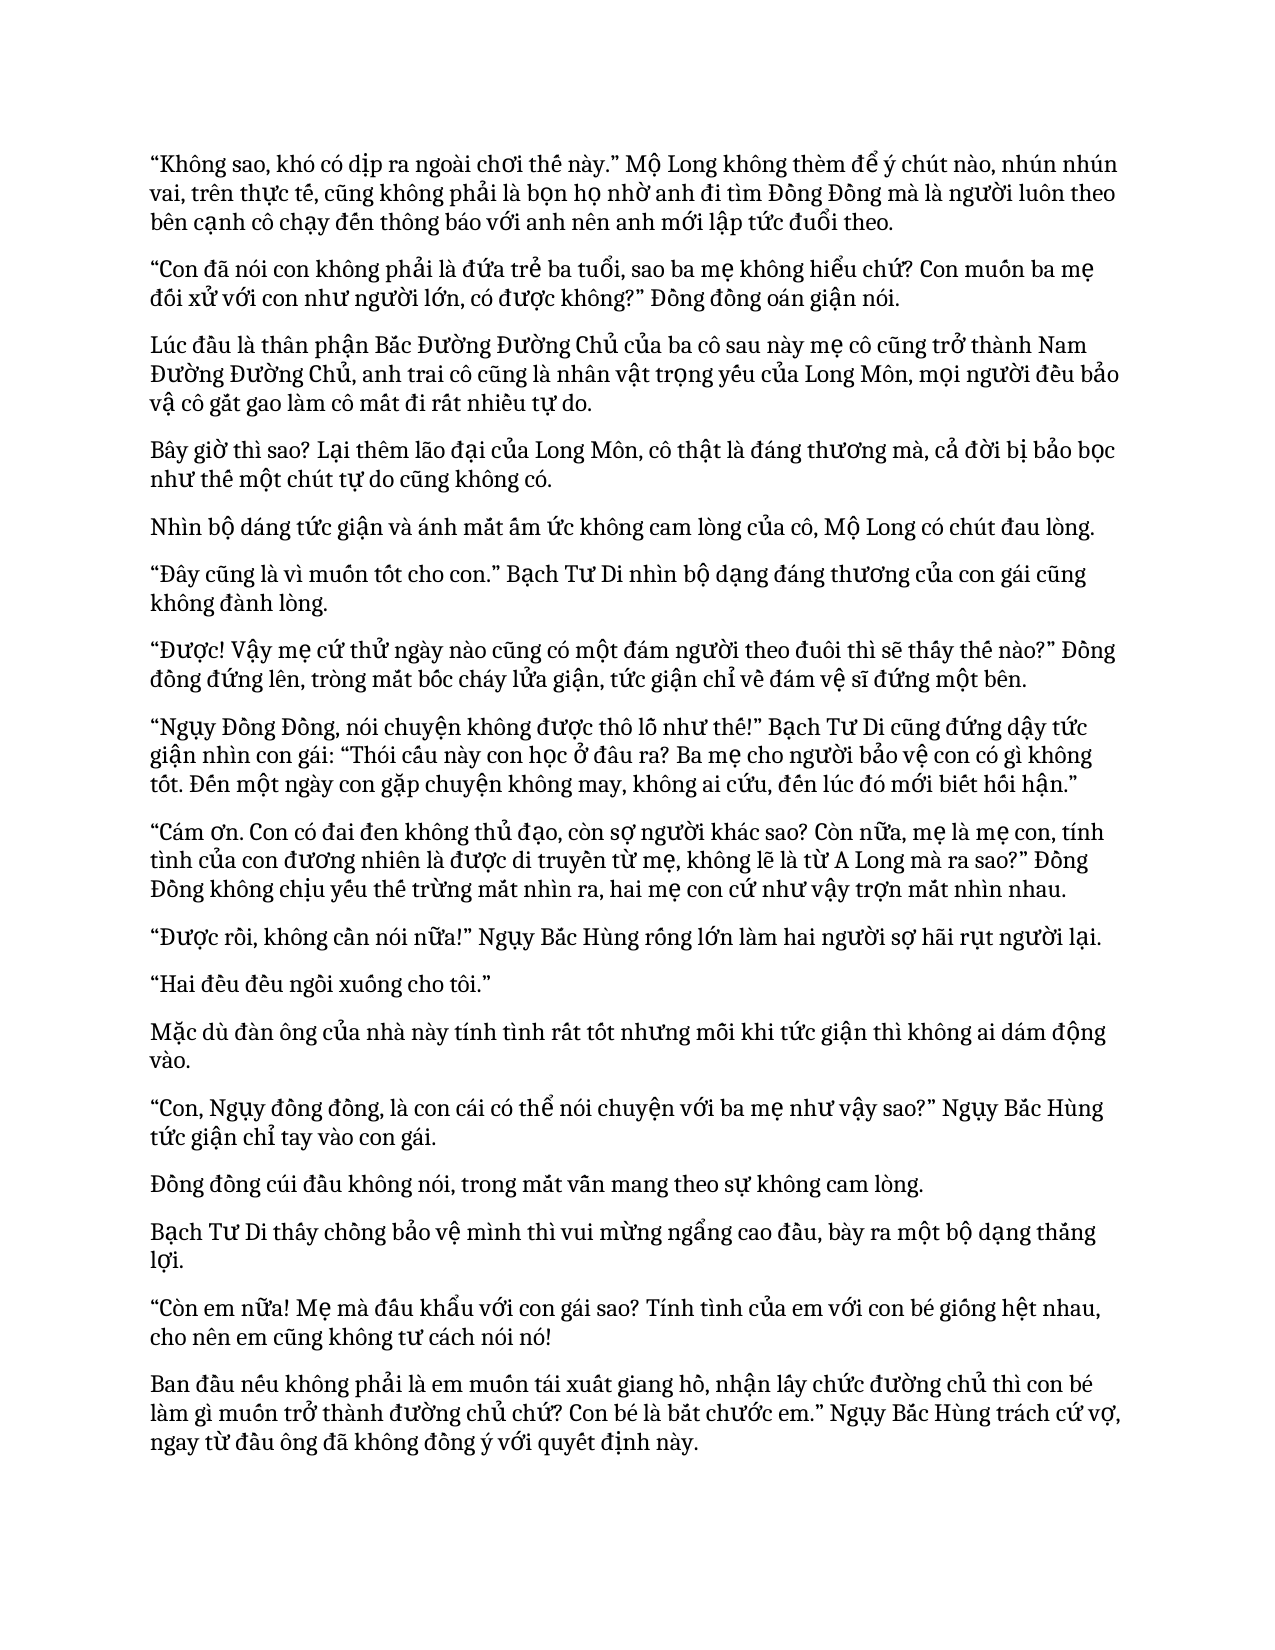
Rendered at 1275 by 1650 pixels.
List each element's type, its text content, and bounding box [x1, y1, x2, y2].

text Bây giờ thì sao? Lại thêm lão đại của Long Môn, cô thật là đáng thương mà, cả đời bị bảo bọc như thế một chút tự do cũng không có. [150, 436, 1125, 494]
text “Con đã nói con không phải là đứa trẻ ba tuổi, sao ba mẹ không hiểu chứ? Con muốn ba mẹ đối xử với con như người lớn, có được không?” Đồng đồng oán giận nói. [150, 255, 1125, 312]
text Đồng đồng cúi đầu không nói, trong mắt vẫn mang theo sự không cam lòng. [150, 1170, 1125, 1199]
text “Cám ơn. Con có đai đen không thủ đạo, còn sợ người khác sao? Còn nữa, mẹ là mẹ con, tính tình của con đương nhiên là được di truyền từ mẹ, không lẽ là từ A Long mà ra sao?” Đồng Đồng không chịu yếu thế trừng mắt nhìn ra, hai mẹ con cứ như vậy trợn mắt nhìn nhau. [150, 817, 1125, 904]
text “Được! Vậy mẹ cứ thử ngày nào cũng có một đám người theo đuôi thì sẽ thấy thế nào?” Đồng đồng đứng lên, tròng mắt bốc cháy lửa giận, tức giận chỉ về đám vệ sĩ đứng một bên. [150, 636, 1125, 694]
text Bạch Tư Di thấy chồng bảo vệ mình thì vui mừng ngẩng cao đầu, bày ra một bộ dạng thắng lợi. [150, 1217, 1125, 1275]
text “Hai đều đều ngồi xuống cho tôi.” [150, 970, 1125, 999]
text Lúc đầu là thân phận Bắc Đường Đường Chủ của ba cô sau này mẹ cô cũng trở thành Nam Đường Đường Chủ, anh trai cô cũng là nhân vật trọng yếu của Long Môn, mọi người đều bảo vậ cô gắt gao làm cô mất đi rất nhiều tự do. [150, 331, 1125, 417]
text Mặc dù đàn ông của nhà này tính tình rất tốt nhưng mỗi khi tức giận thì không ai dám động vào. [150, 1017, 1125, 1075]
text “Con, Ngụy đồng đồng, là con cái có thể nói chuyện với ba mẹ như vậy sao?” Ngụy Bắc Hùng tức giận chỉ tay vào con gái. [150, 1094, 1125, 1151]
text “Được rồi, không cần nói nữa!” Ngụy Bắc Hùng rống lớn làm hai người sợ hãi rụt người lại. [150, 922, 1125, 951]
text Ban đầu nếu không phải là em muốn tái xuất giang hồ, nhận lấy chức đường chủ thì con bé làm gì muốn trở thành đường chủ chứ? Con bé là bắt chước em.” Ngụy Bắc Hùng trách cứ vợ, ngay từ đầu ông đã không đồng ý với quyết định này. [150, 1370, 1125, 1456]
text “Đây cũng là vì muốn tốt cho con.” Bạch Tư Di nhìn bộ dạng đáng thương của con gái cũng không đành lòng. [150, 560, 1125, 617]
text “Còn em nữa! Mẹ mà đấu khẩu với con gái sao? Tính tình của em với con bé giống hệt nhau, cho nên em cũng không tư cách nói nó! [150, 1294, 1125, 1351]
text Nhìn bộ dáng tức giận và ánh mắt ấm ức không cam lòng của cô, Mộ Long có chút đau lòng. [150, 512, 1125, 541]
text “Ngụy Đồng Đồng, nói chuyện không được thô lỗ như thế!” Bạch Tư Di cũng đứng dậy tức giận nhìn con gái: “Thói cấu này con học ở đâu ra? Ba mẹ cho người bảo vệ con có gì không tốt. Đến một ngày con gặp chuyện không may, không ai cứu, đến lúc đó mới biết hối hận.” [150, 712, 1125, 799]
text “Không sao, khó có dịp ra ngoài chơi thế này.” Mộ Long không thèm để ý chút nào, nhún nhún vai, trên thực tế, cũng không phải là bọn họ nhờ anh đi tìm Đồng Đồng mà là người luôn theo bên cạnh cô chạy đến thông báo với anh nên anh mới lập tức đuổi theo. [150, 150, 1125, 236]
